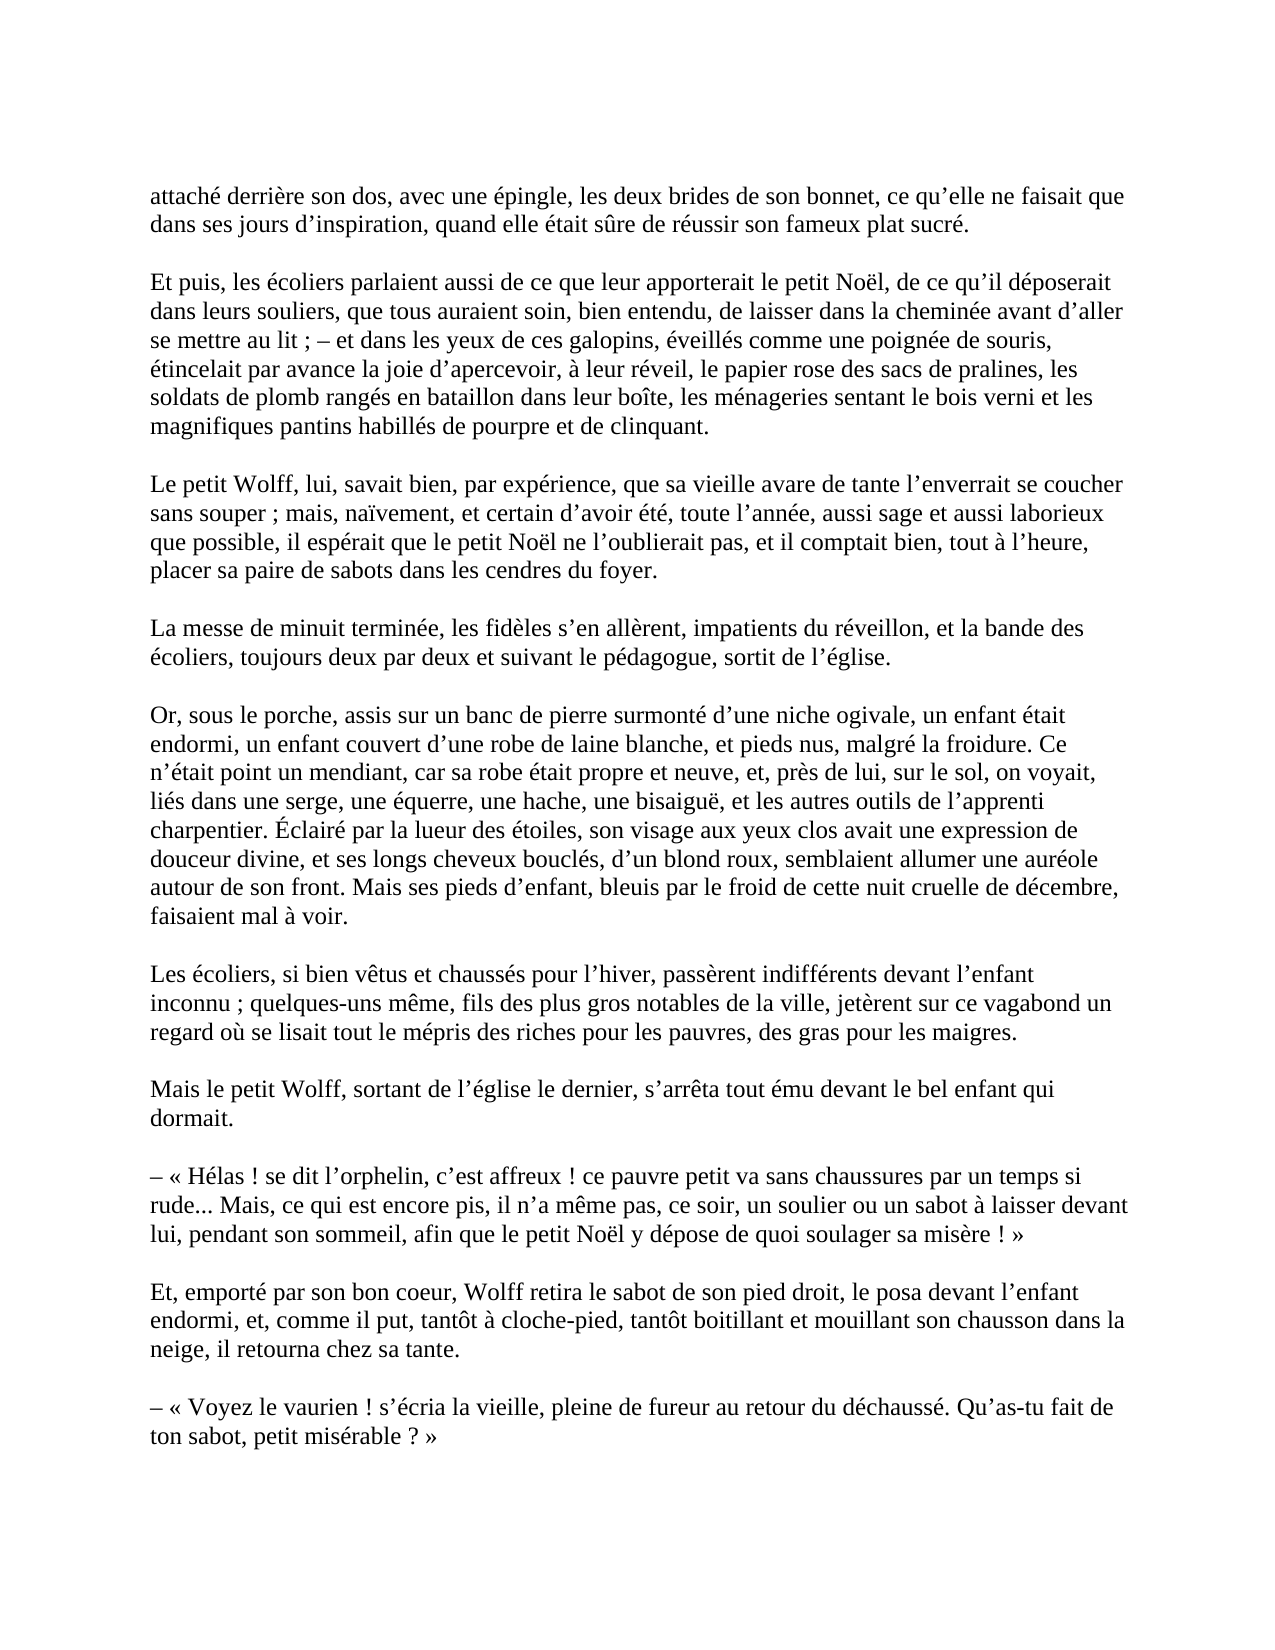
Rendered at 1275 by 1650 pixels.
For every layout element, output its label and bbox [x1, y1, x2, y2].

table_header [149, 150, 1133, 1480]
